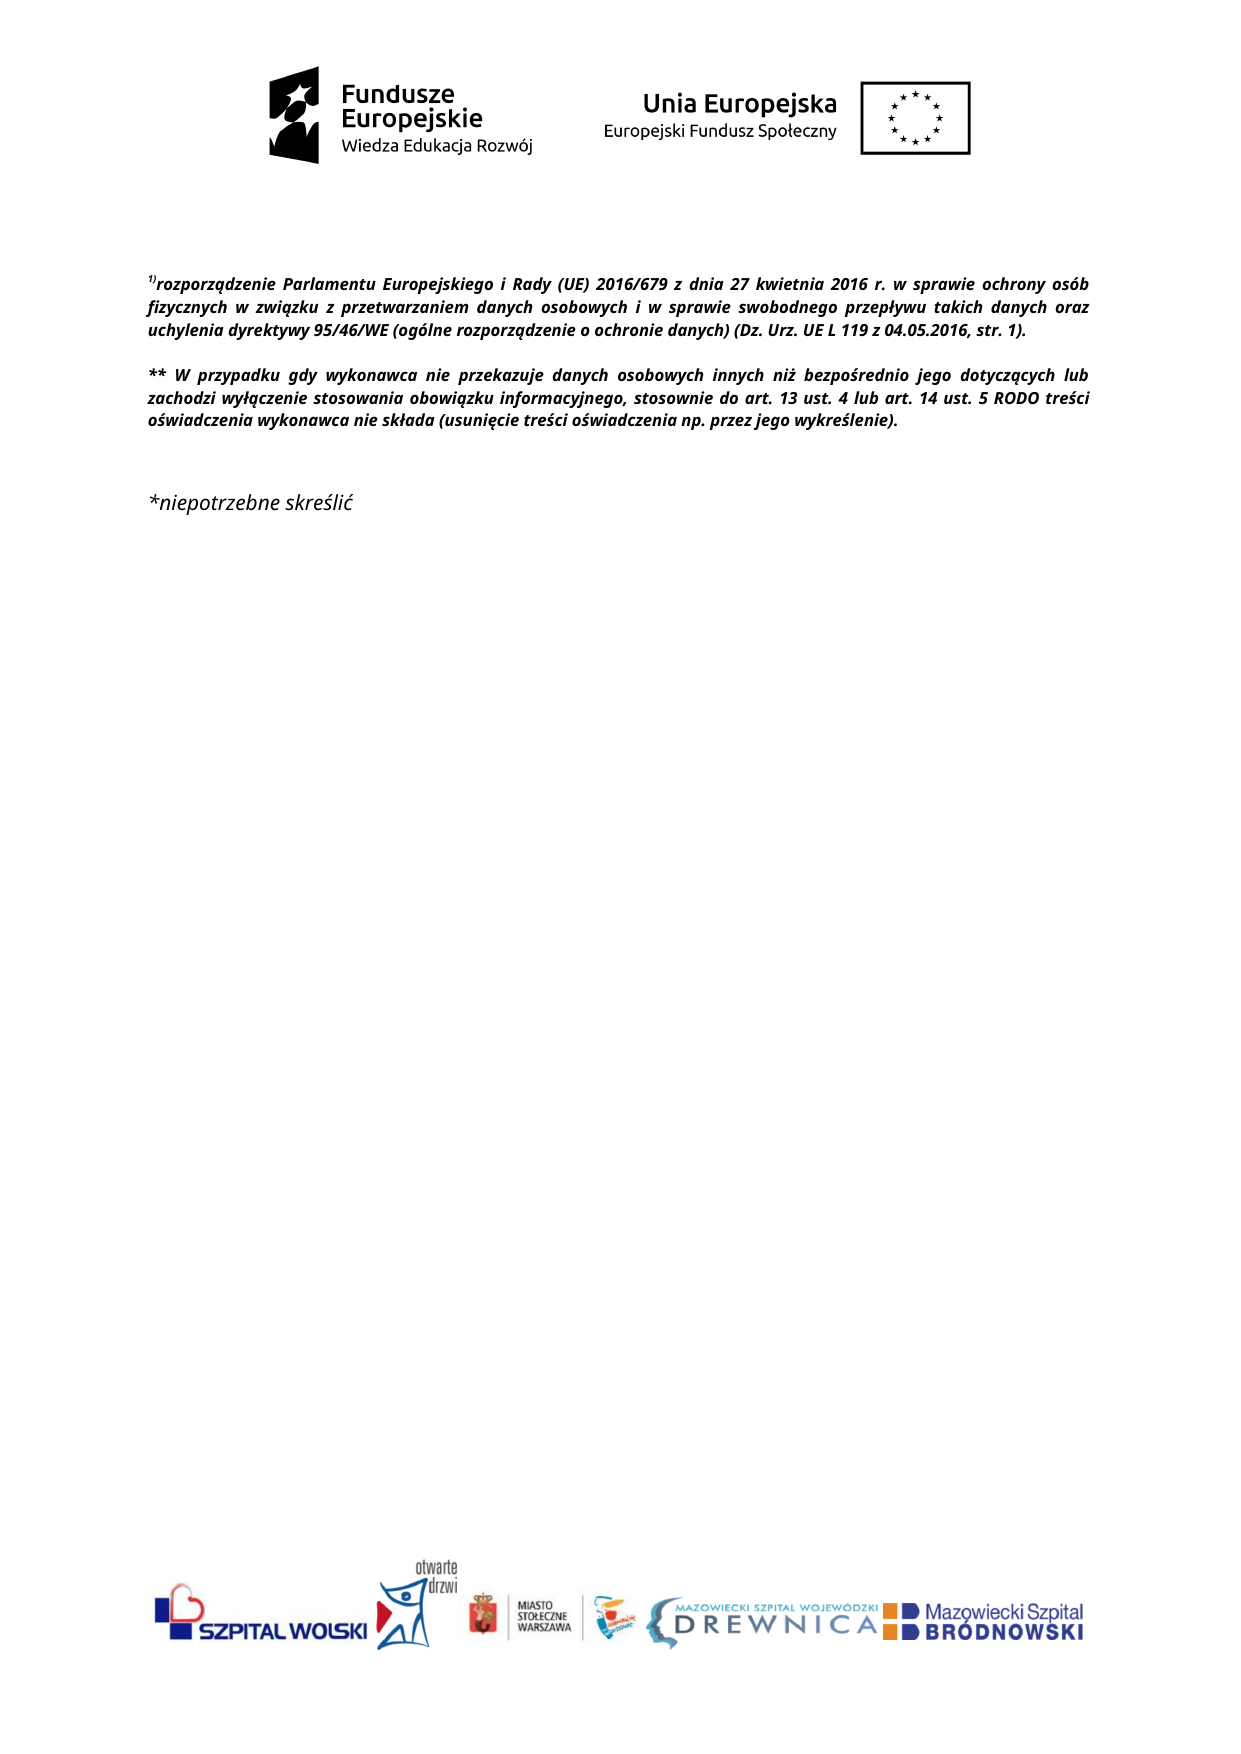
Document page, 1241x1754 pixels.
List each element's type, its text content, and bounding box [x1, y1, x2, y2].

text 1)rozporządzenie Parlamentu Europejskiego i Rady (UE) 2016/679 z dnia 27 kwietnia 2016 r. w sprawie ochrony osób fizycznych w związku z przetwarzaniem danych osobowych i w sprawie swobodnego przepływu takich danych oraz uchylenia dyrektywy 95/46/WE (ogólne rozporządzenie o ochronie danych) (Dz. Urz. UE L 119 z 04.05.2016, str. 1). [148, 273, 1093, 341]
picture [246, 42, 995, 188]
text *niepotrzebne skreślić [148, 488, 1093, 517]
text ** W przypadku gdy wykonawca nie przekazuje danych osobowych innych niż bezpośrednio jego dotyczących lub zachodzi wyłączenie stosowania obowiązku informacyjnego, stosownie do art. 13 ust. 4 lub art. 14 ust. 5 RODO treści oświadczenia wykonawca nie składa (usunięcie treści oświadczenia np. przez jego wykreślenie). [148, 364, 1093, 432]
picture [147, 1553, 1093, 1691]
